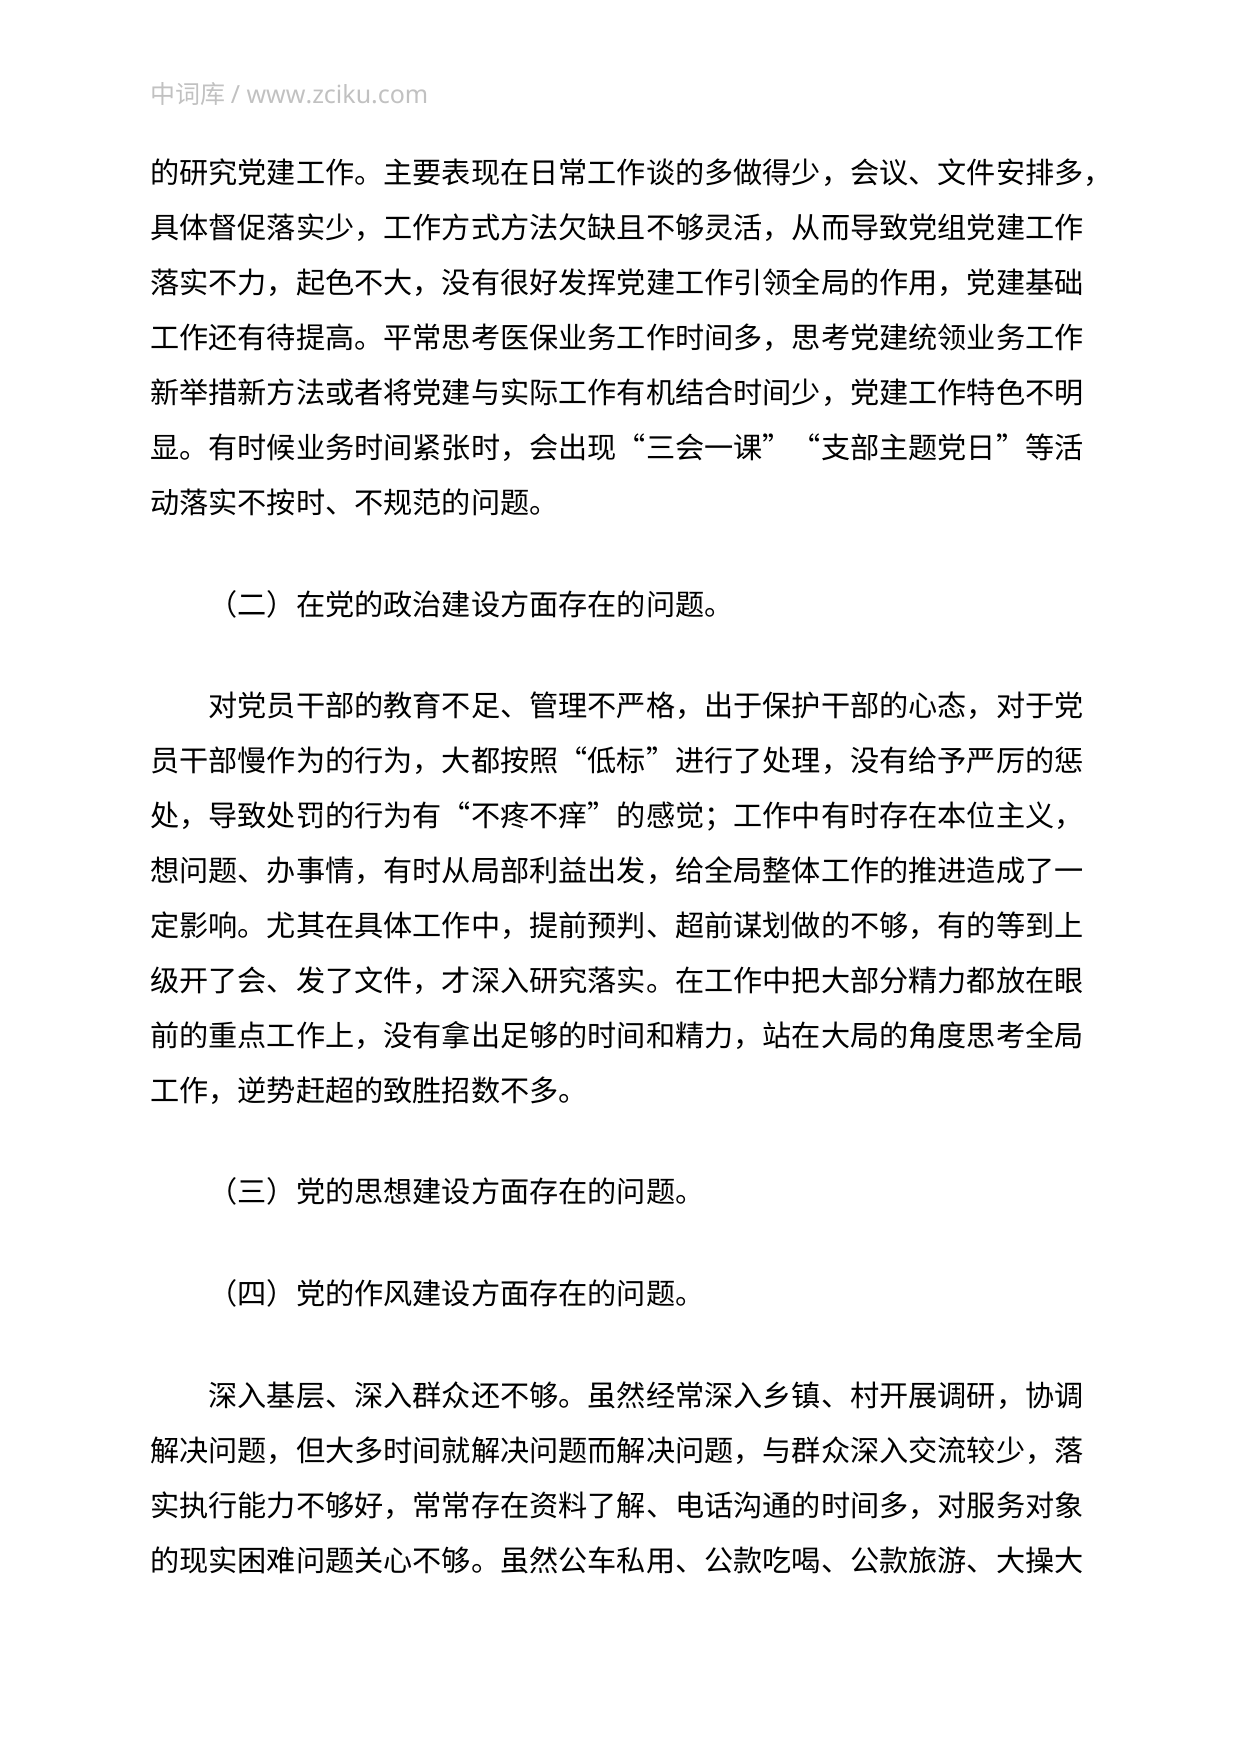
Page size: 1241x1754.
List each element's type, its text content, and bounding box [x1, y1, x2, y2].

text （四）党的作风建设方面存在的问题。 [150, 1271, 1090, 1313]
text （二）在党的政治建设方面存在的问题。 [150, 581, 1090, 623]
text 对党员干部的教育不足、管理不严格，出于保护干部的心态，对于党员干部慢作为的行为，大都按照“低标”进行了处理，没有给予严厉的惩处，导致处罚的行为有“不疼不痒”的感觉；工作中有时存在本位主义，想问题、办事情，有时从局部利益出发，给全局整体工作的推进造成了一定影响。尤其在具体工作中，提前预判、超前谋划做的不够，有的等到上级开了会、发了文件，才深入研究落实。在工作中把大部分精力都放在眼前的重点工作上，没有拿出足够的时间和精力，站在大局的角度思考全局工作，逆势赶超的致胜招数不多。 [150, 683, 1090, 1109]
text （三）党的思想建设方面存在的问题。 [150, 1169, 1090, 1211]
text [150, 1372, 1090, 1579]
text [150, 150, 1090, 522]
